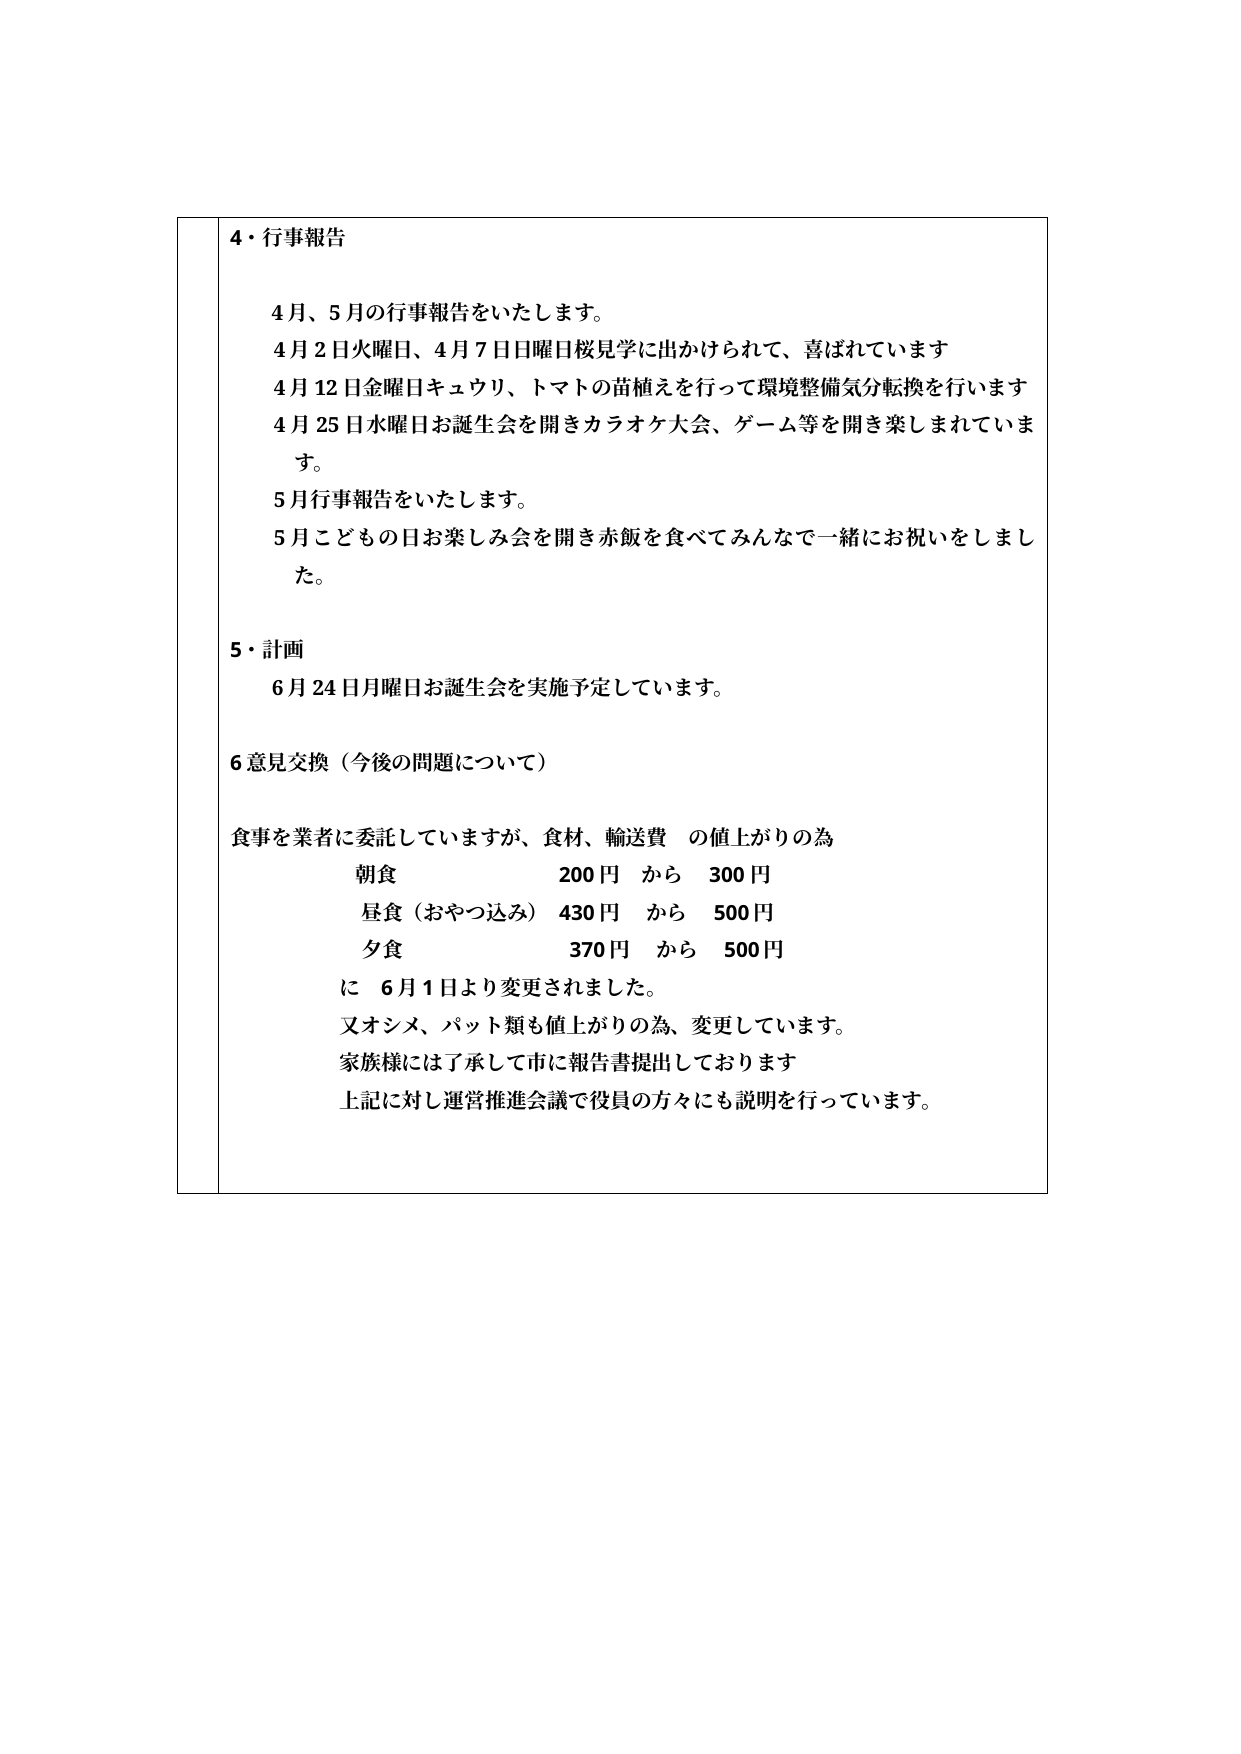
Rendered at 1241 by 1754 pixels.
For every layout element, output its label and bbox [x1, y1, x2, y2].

table_cell [178, 218, 218, 1193]
table_cell [219, 218, 1047, 1193]
